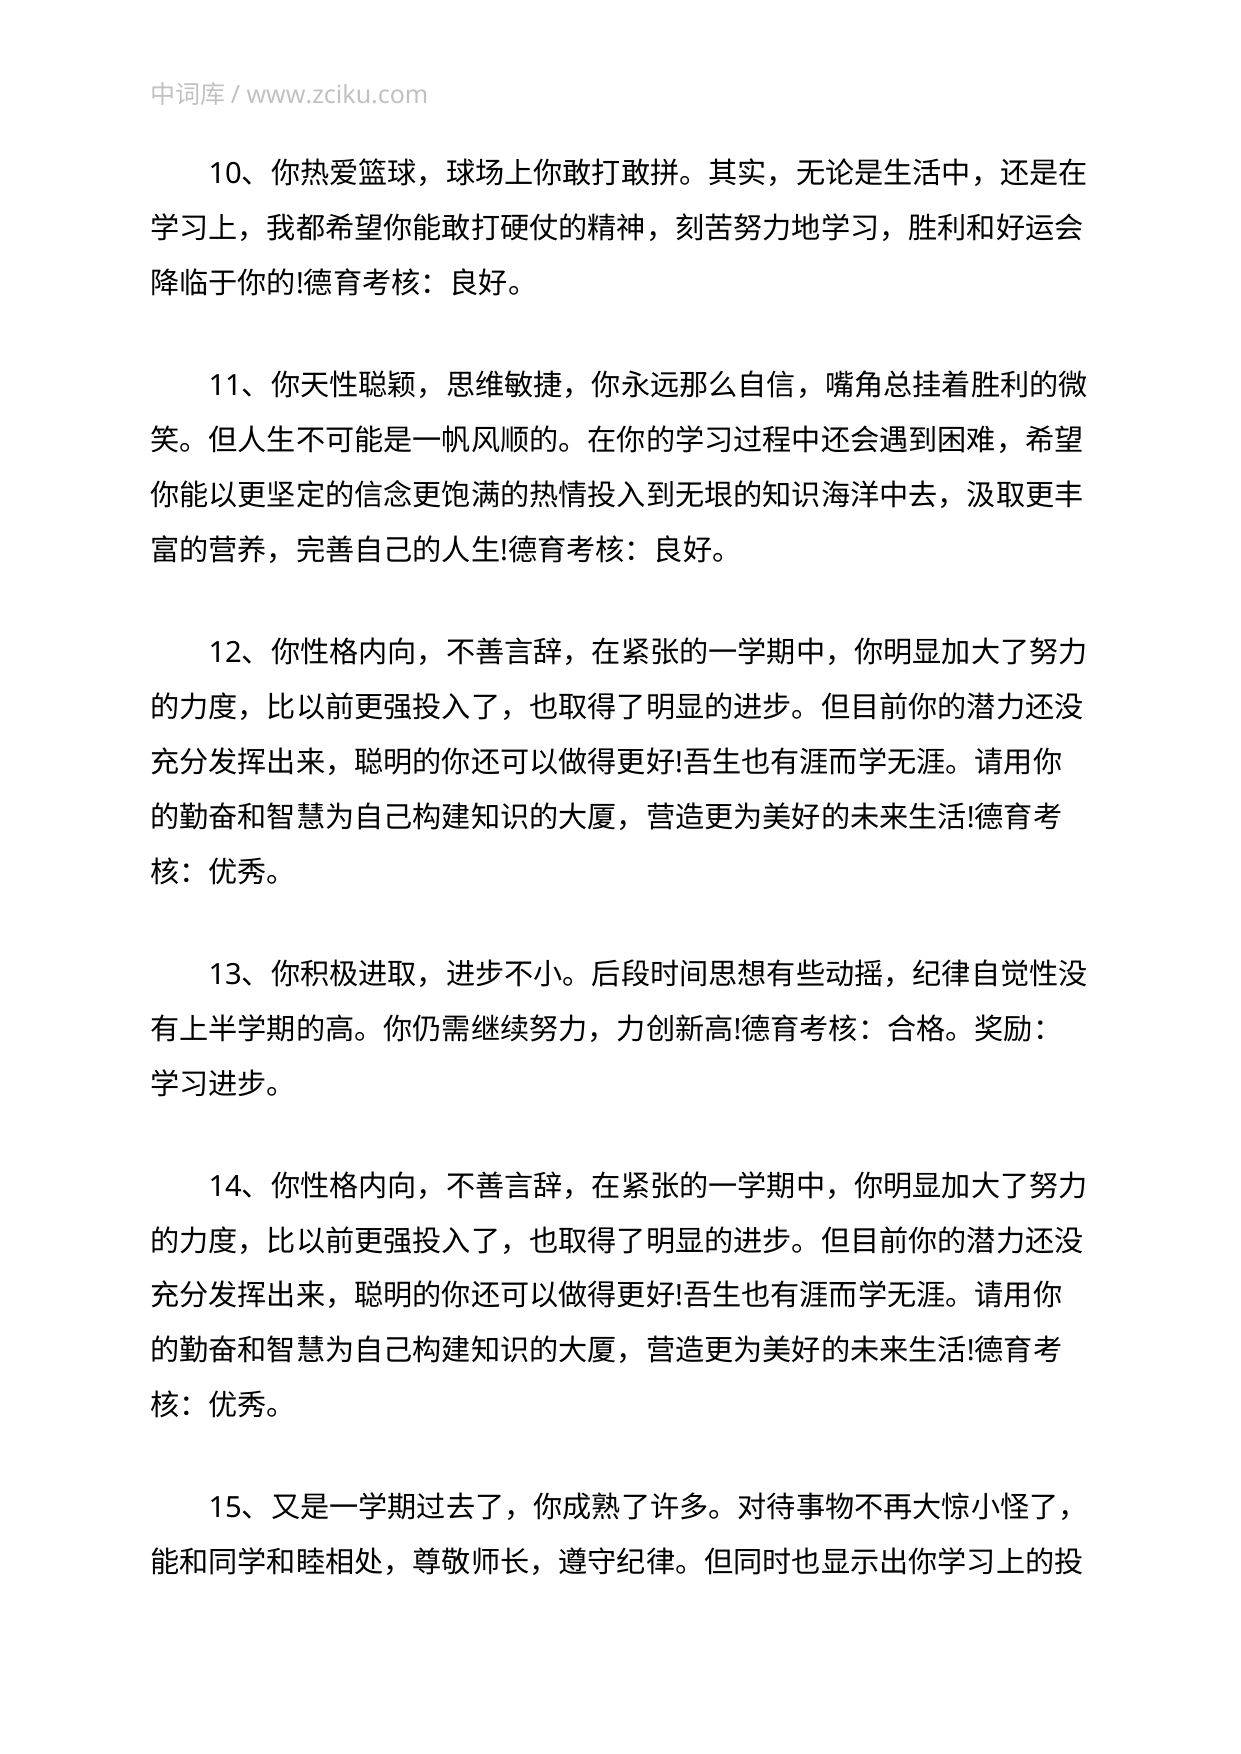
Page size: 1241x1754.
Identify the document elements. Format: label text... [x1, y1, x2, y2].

text 13、你积极进取，进步不小。后段时间思想有些动摇，纪律自觉性没有上半学期的高。你仍需继续努力，力创新高!德育考核：合格。奖励：学习进步。 [150, 950, 1090, 1103]
text 10、你热爱篮球，球场上你敢打敢拼。其实，无论是生活中，还是在学习上，我都希望你能敢打硬仗的精神，刻苦努力地学习，胜利和好运会降临于你的!德育考核：良好。 [150, 150, 1090, 302]
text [150, 1484, 1090, 1581]
text 11、你天性聪颖，思维敏捷，你永远那么自信，嘴角总挂着胜利的微笑。但人生不可能是一帆风顺的。在你的学习过程中还会遇到困难，希望你能以更坚定的信念更饱满的热情投入到无垠的知识海洋中去，汲取更丰富的营养，完善自己的人生!德育考核：良好。 [150, 362, 1090, 569]
text 12、你性格内向，不善言辞，在紧张的一学期中，你明显加大了努力的力度，比以前更强投入了，也取得了明显的进步。但目前你的潜力还没充分发挥出来，聪明的你还可以做得更好!吾生也有涯而学无涯。请用你的勤奋和智慧为自己构建知识的大厦，营造更为美好的未来生活!德育考核：优秀。 [150, 629, 1090, 891]
text 14、你性格内向，不善言辞，在紧张的一学期中，你明显加大了努力的力度，比以前更强投入了，也取得了明显的进步。但目前你的潜力还没充分发挥出来，聪明的你还可以做得更好!吾生也有涯而学无涯。请用你的勤奋和智慧为自己构建知识的大厦，营造更为美好的未来生活!德育考核：优秀。 [150, 1162, 1090, 1424]
